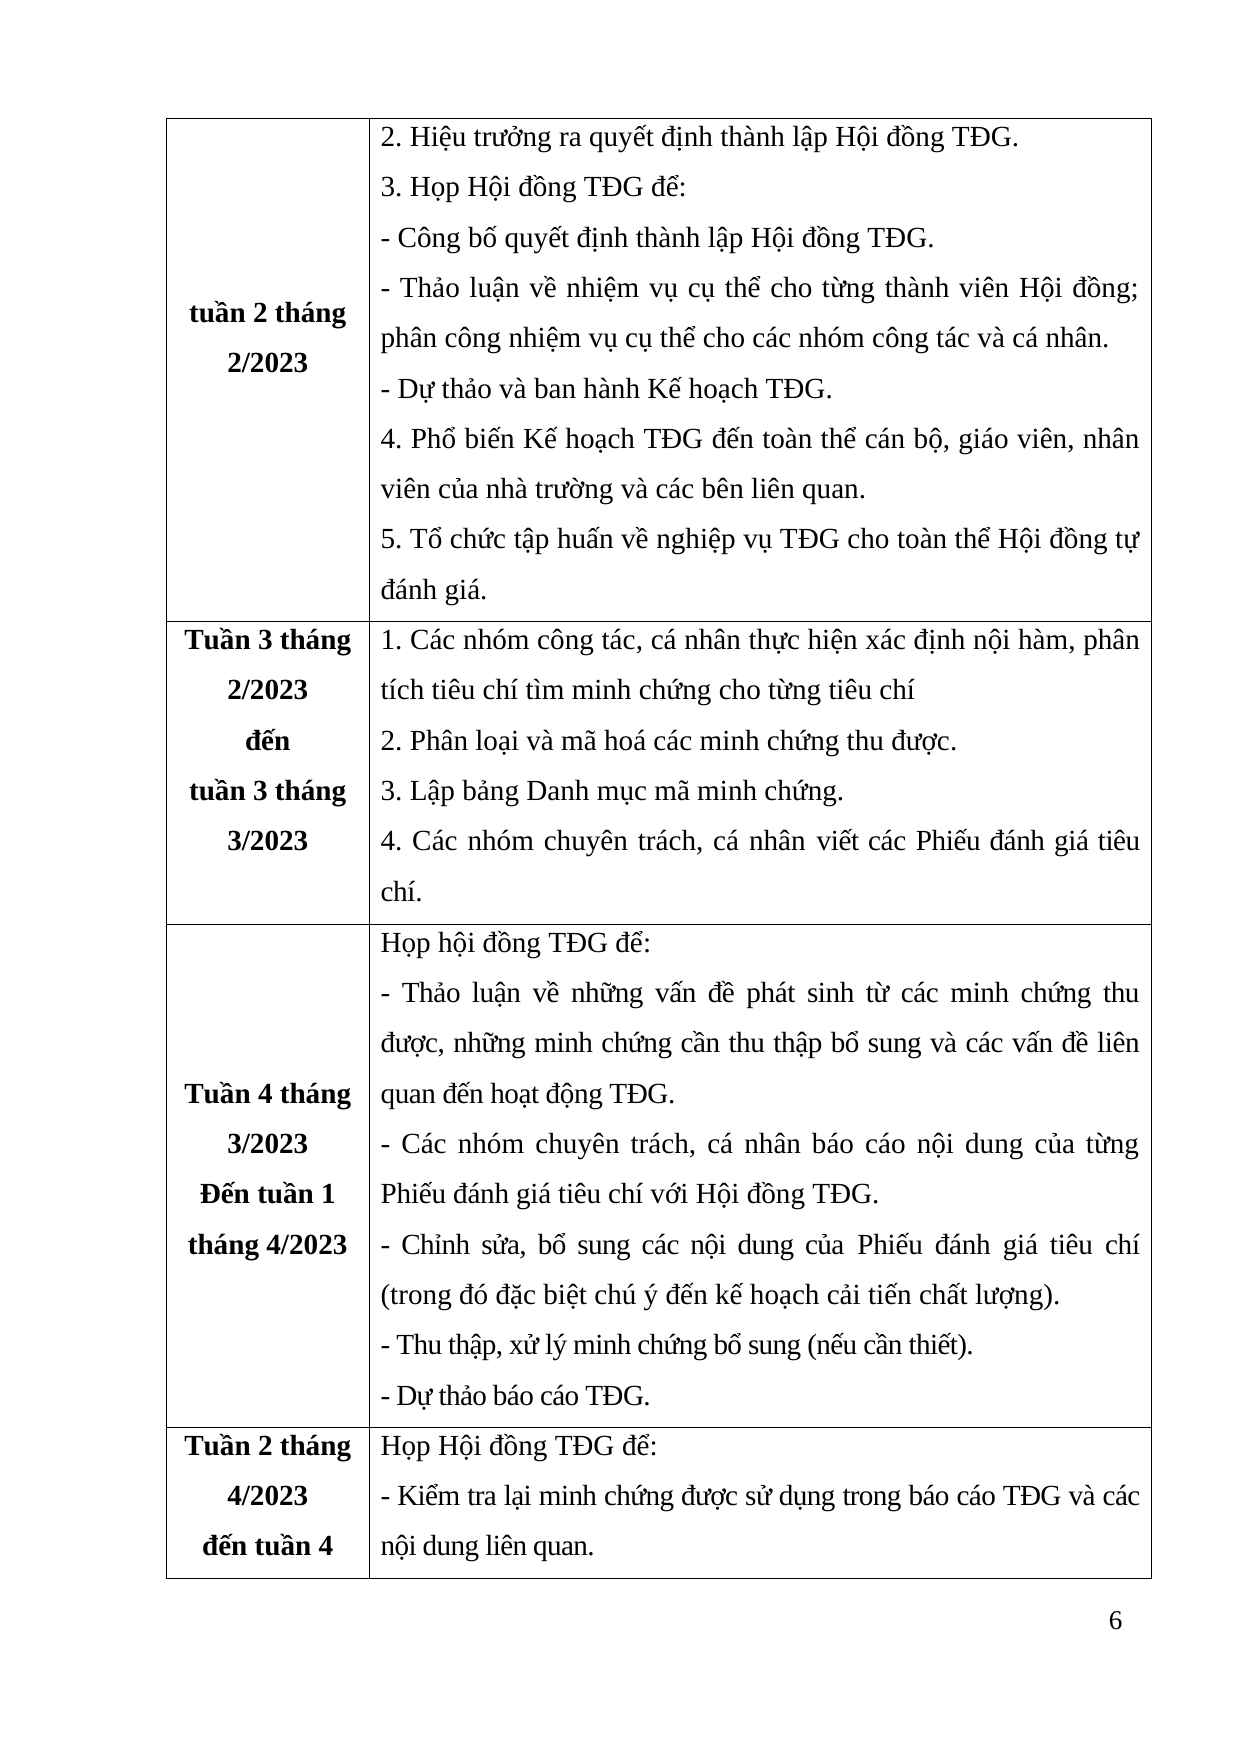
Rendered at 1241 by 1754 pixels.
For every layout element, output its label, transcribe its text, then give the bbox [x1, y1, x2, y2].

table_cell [167, 119, 369, 621]
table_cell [370, 119, 1151, 621]
table_cell Họp hội đồng TĐG để: - Thảo luận về những vấn đề phát sinh từ các minh chứng thu được, những minh chứng cần thu thập bổ sung và các vấn đề liên quan đến hoạt động TĐG. - Các nhóm chuyên trách, cá nhân báo cáo nội dung của từng Phiếu đánh giá tiêu chí với Hội đồng TĐG. - Chỉnh sửa, bổ sung các nội dung của Phiếu đánh giá tiêu chí (trong đó đặc biệt chú ý đến kế hoạch cải tiến chất lượng). - Thu thập, xử lý minh chứng bổ sung (nếu cần thiết). - Dự thảo báo cáo TĐG. [370, 925, 1151, 1427]
table_cell Tuần 3 tháng 2/2023 đến tuần 3 tháng 3/2023 [167, 622, 369, 924]
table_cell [370, 1428, 1151, 1577]
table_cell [167, 1428, 369, 1577]
table_cell 1. Các nhóm công tác, cá nhân thực hiện xác định nội hàm, phân tích tiêu chí tìm minh chứng cho từng tiêu chí 2. Phân loại và mã hoá các minh chứng thu được. 3. Lập bảng Danh mục mã minh chứng. 4. Các nhóm chuyên trách, cá nhân viết các Phiếu đánh giá tiêu chí. [370, 622, 1151, 924]
table_cell Tuần 4 tháng 3/2023 Đến tuần 1 tháng 4/2023 [167, 925, 369, 1427]
